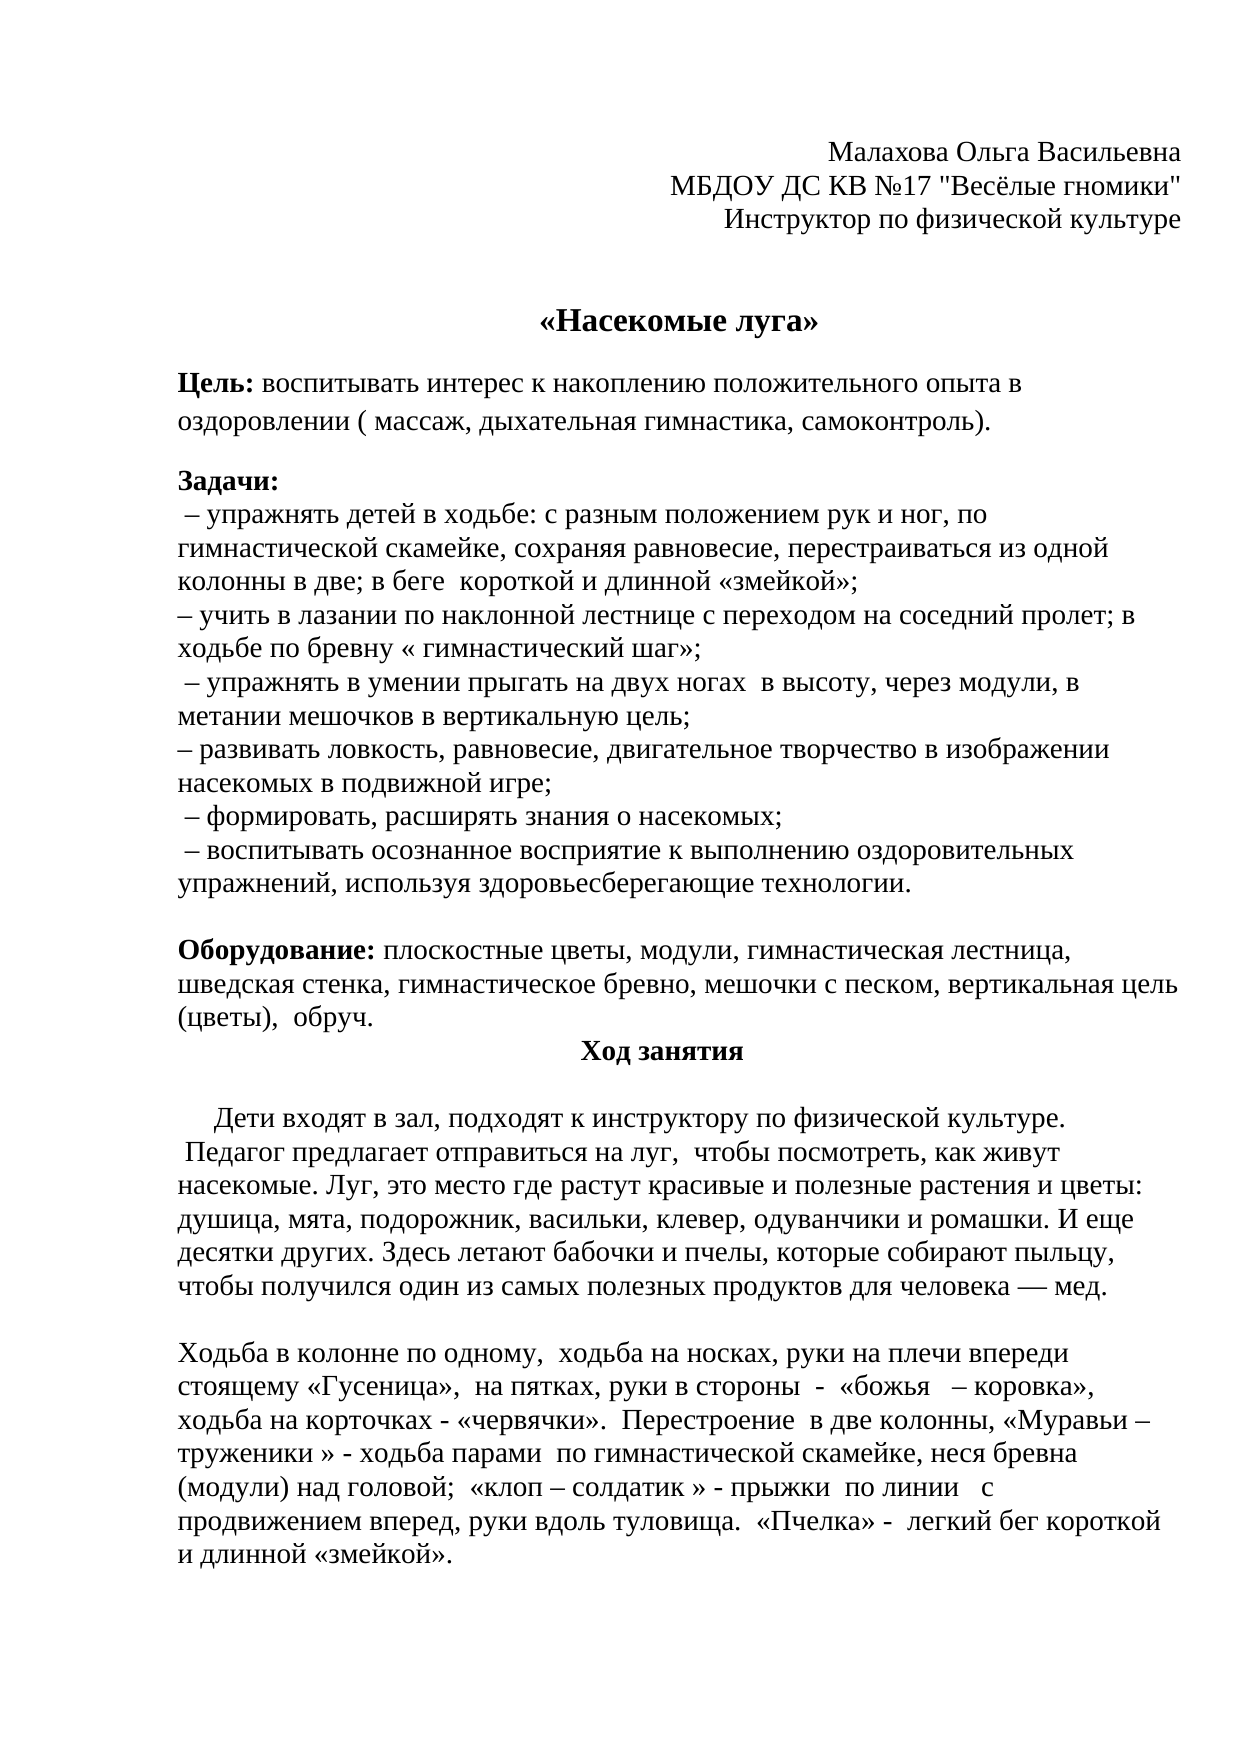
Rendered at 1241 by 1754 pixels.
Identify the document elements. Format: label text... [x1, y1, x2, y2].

text Инструктор по физической культуре [177, 202, 1181, 235]
text Малахова Ольга Васильевна [177, 118, 1181, 168]
text «Насекомые луга» [177, 300, 1181, 338]
text Оборудование: плоскостные цветы, модули, гимнастическая лестница, шведская стенка, гимнастическое бревно, мешочки с песком, вертикальная цель (цветы), обруч. [177, 932, 1181, 1033]
text – учить в лазании по наклонной лестнице с переходом на соседний пролет; в ходьбе по бревну « гимнастический шаг»; [177, 597, 1181, 664]
text – упражнять детей в ходьбе: с разным положением рук и ног, по гимнастической скамейке, сохраняя равновесие, перестраиваться из одной колонны в две; в беге короткой и длинной «змейкой»; [177, 496, 1181, 597]
text Цель: воспитывать интерес к накоплению положительного опыта в оздоровлении ( массаж, дыхательная гимнастика, самоконтроль). [177, 365, 1181, 437]
text Задачи: [177, 463, 1181, 496]
text Ход занятия [252, 1033, 1181, 1067]
text Педагог предлагает отправиться на луг, чтобы посмотреть, как живут насекомые. Луг, это место где растут красивые и полезные растения и цветы: душица, мята, подорожник, васильки, клевер, одуванчики и ромашки. И еще десятки других. Здесь летают бабочки и пчелы, которые собирают пыльцу, чтобы получился один из самых полезных продуктов для человека — мед. [177, 1134, 1181, 1301]
text МБДОУ ДС КВ №17 "Весёлые гномики" [177, 168, 1181, 202]
text Дети входят в зал, подходят к инструктору по физической культуре. [177, 1100, 1181, 1134]
text Ходьба в колонне по одному, ходьба на носках, руки на плечи впереди стоящему «Гусеница», на пятках, руки в стороны - «божья – коровка», ходьба на корточках - «червячки». Перестроение в две колонны, «Муравьи – труженики » - ходьба парами по гимнастической скамейке, неся бревна (модули) над головой; «клоп – солдатик » - прыжки по линии с продвижением вперед, руки вдоль туловища. «Пчелка» - легкий бег короткой и длинной «змейкой». [177, 1335, 1181, 1570]
text – развивать ловкость, равновесие, двигательное творчество в изображении насекомых в подвижной игре; [177, 731, 1181, 798]
text – воспитывать осознанное восприятие к выполнению оздоровительных упражнений, используя здоровьесберегающие технологии. [177, 832, 1181, 899]
text – упражнять в умении прыгать на двух ногах в высоту, через модули, в метании мешочков в вертикальную цель; [177, 664, 1181, 731]
text – формировать, расширять знания о насекомых; [177, 798, 1181, 832]
